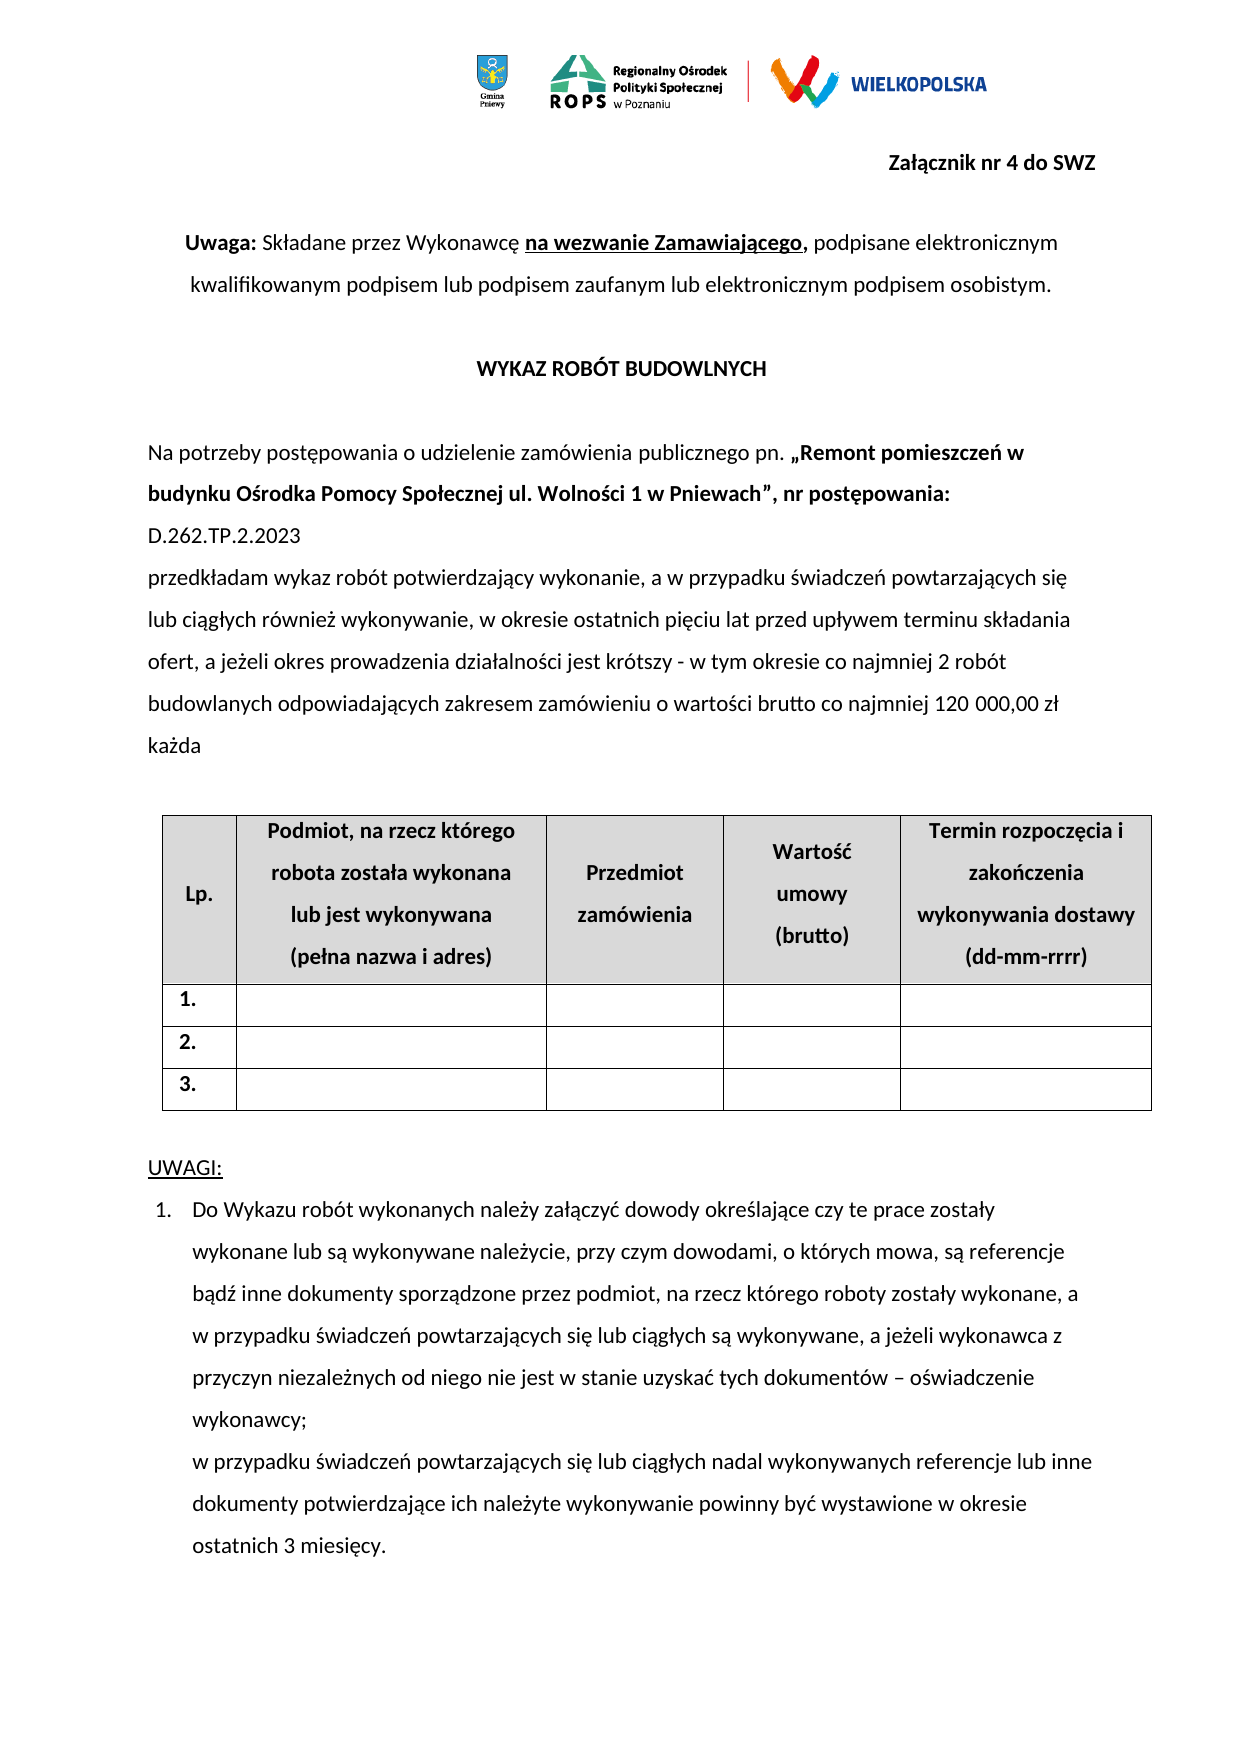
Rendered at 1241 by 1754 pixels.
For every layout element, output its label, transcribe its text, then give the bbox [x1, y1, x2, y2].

table_header Termin rozpoczęcia i zakończenia wykonywania dostawy (dd-mm-rrrr) [901, 816, 1151, 983]
table_cell [547, 1027, 723, 1068]
table_cell [901, 985, 1151, 1026]
picture [400, 28, 1085, 134]
table_cell 2. [163, 1027, 236, 1068]
list UWAGI: [148, 1153, 1096, 1181]
table_cell [237, 1069, 546, 1110]
table_header Podmiot, na rzecz którego robota została wykonana lub jest wykonywana (pełna nazwa i adres) [237, 816, 546, 983]
table_cell [547, 1069, 723, 1110]
table_cell [237, 985, 546, 1026]
table_header Przedmiot zamówienia [547, 816, 723, 983]
table_cell [547, 985, 723, 1026]
table_cell 1. [163, 985, 236, 1026]
text WYKAZ ROBÓT BUDOWLNYCH [148, 354, 1096, 382]
table_cell [724, 1027, 900, 1068]
text Na potrzeby postępowania o udzielenie zamówienia publicznego pn. „Remont pomieszczeń w budynku Ośrodka Pomocy Społecznej ul. Wolności 1 w Pniewach”, nr postępowania: D.262.TP.2.2023 [148, 438, 1088, 549]
table_cell [901, 1027, 1151, 1068]
text przedkładam wykaz robót potwierdzający wykonanie, a w przypadku świadczeń powtarzających się lub ciągłych również wykonywanie, w okresie ostatnich pięciu lat przed upływem terminu składania ofert, a jeżeli okres prowadzenia działalności jest krótszy - w tym okresie co najmniej 2 robót budowlanych odpowiadających zakresem zamówieniu o wartości brutto co najmniej 120 000,00 zł każda [148, 563, 1093, 759]
list Do Wykazu robót wykonanych należy załączyć dowody określające czy te prace zostały wykonane lub są wykonywane należycie, przy czym dowodami, o których mowa, są referencje bądź inne dokumenty sporządzone przez podmiot, na rzecz którego roboty zostały wykonane, a w przypadku świadczeń powtarzających się lub ciągłych są wykonywane, a jeżeli wykonawca z przyczyn niezależnych od niego nie jest w stanie uzyskać tych dokumentów – oświadczenie wykonawcy; w przypadku świadczeń powtarzających się lub ciągłych nadal wykonywanych referencje lub inne dokumenty potwierdzające ich należyte wykonywanie powinny być wystawione w okresie ostatnich 3 miesięcy. [154, 1195, 1096, 1559]
table_cell [901, 1069, 1151, 1110]
table_header Lp. [163, 816, 236, 983]
table_cell 3. [163, 1069, 236, 1110]
text Załącznik nr 4 do SWZ [148, 148, 1096, 176]
table_cell [237, 1027, 546, 1068]
text Uwaga: Składane przez Wykonawcę na wezwanie Zamawiającego, podpisane elektronicznym kwalifikowanym podpisem lub podpisem zaufanym lub elektronicznym podpisem osobistym. [148, 228, 1096, 298]
table_cell [724, 1069, 900, 1110]
table_header Wartość umowy (brutto) [724, 816, 900, 983]
table_cell [724, 985, 900, 1026]
